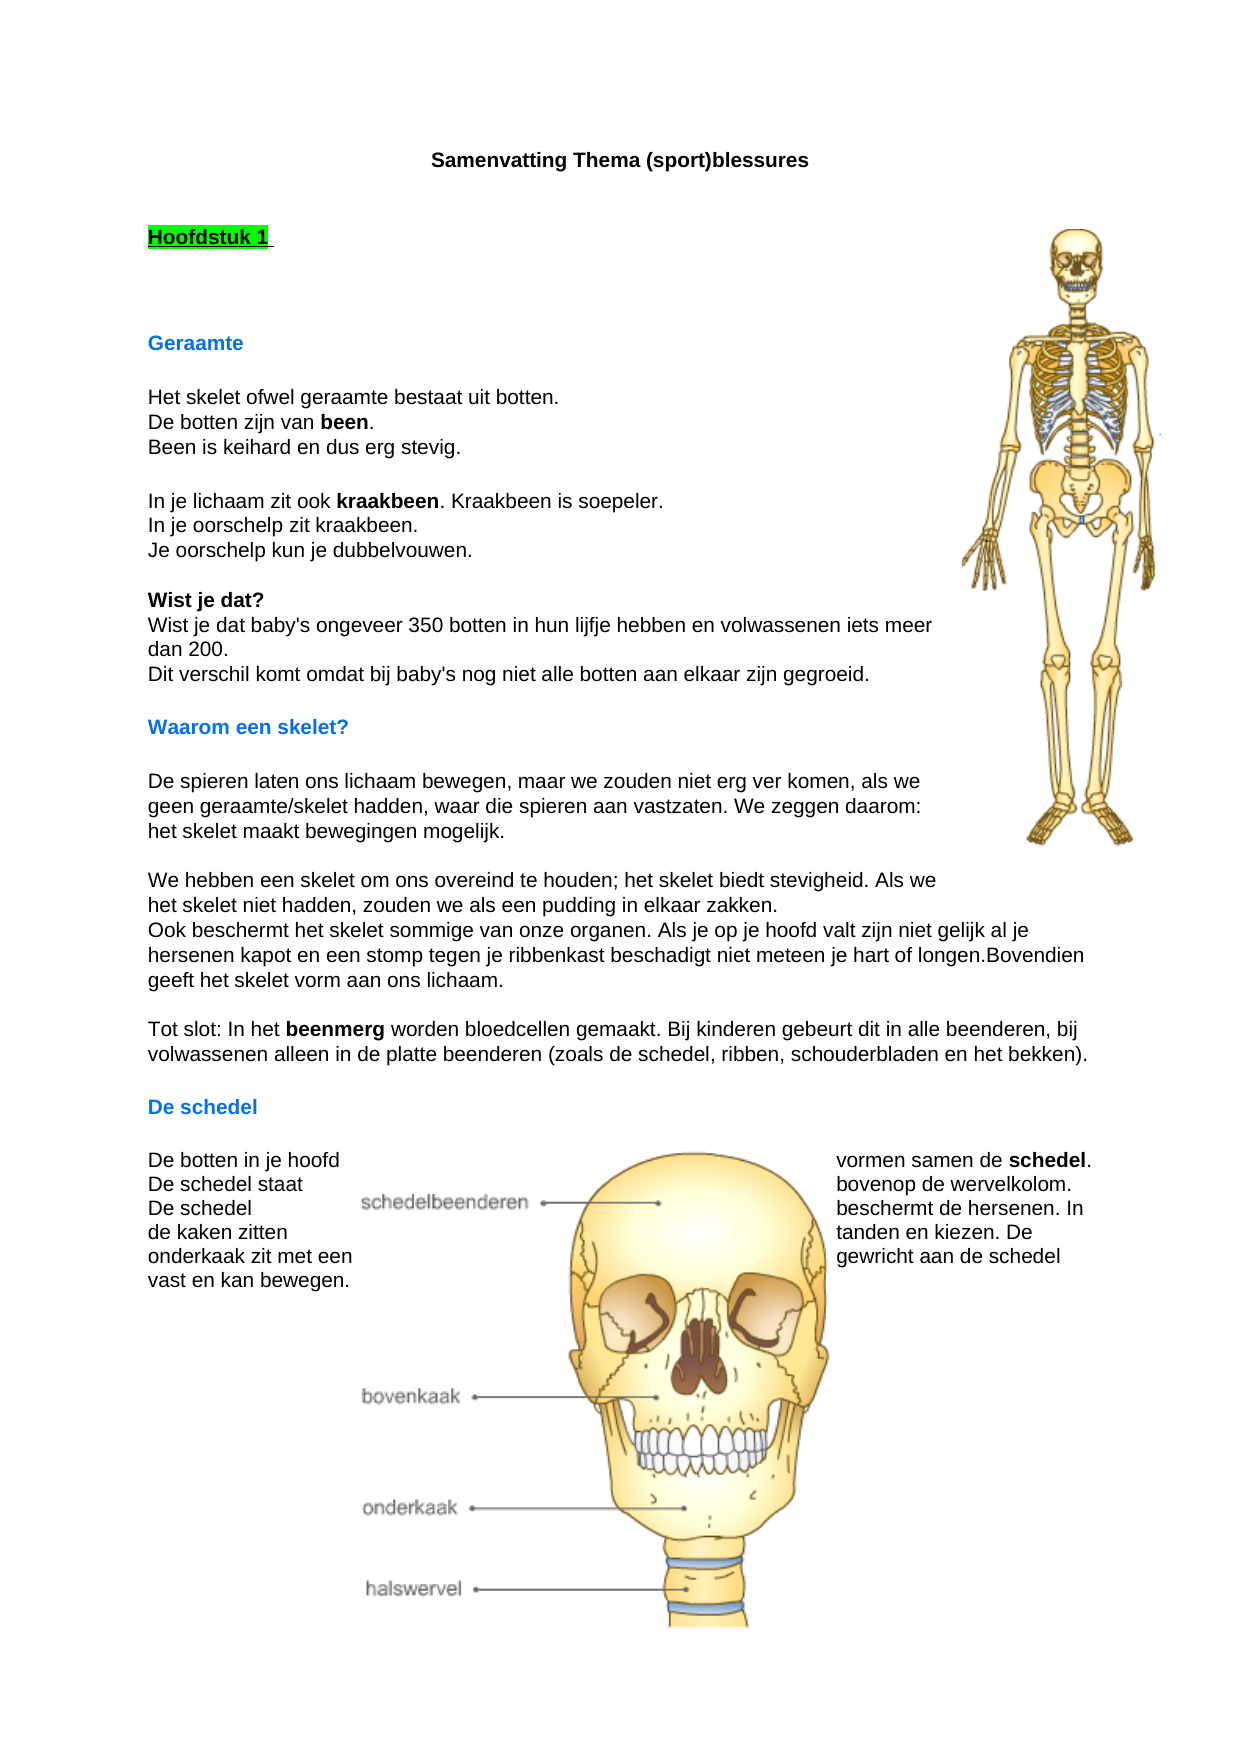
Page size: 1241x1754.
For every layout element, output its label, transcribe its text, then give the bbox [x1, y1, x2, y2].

text De botten in je hoofd vormen samen de schedel. De schedel staat bovenop de wervelkolom. De schedel beschermt de hersenen. In de kaken zitten tanden en kiezen. De onderkaak zit met een gewricht aan de schedel vast en kan bewegen. [148, 1148, 1093, 1292]
text Het skelet ofwel geraamte bestaat uit botten. De botten zijn van been. Been is keihard en dus erg stevig. [148, 384, 961, 458]
text Waarom een skelet? [148, 715, 961, 739]
subtitle Geraamte [148, 331, 961, 355]
text In je lichaam zit ook kraakbeen. Kraakbeen is soepeler. In je oorschelp zit kraakbeen. Je oorschelp kun je dubbelvouwen. Wist je dat? Wist je dat baby's ongeveer 350 botten in hun lijfje hebben en volwassenen iets meer dan 200. Dit verschil komt omdat bij baby's nog niet alle botten aan elkaar zijn gegroeid. [148, 488, 961, 686]
subtitle Hoofdstuk 1 [148, 201, 1093, 249]
text De schedel [148, 1095, 1093, 1119]
text De spieren laten ons lichaam bewegen, maar we zouden niet erg ver komen, als we geen geraamte/skelet hadden, waar die spieren aan vastzaten. We zeggen daarom: het skelet maakt bewegingen mogelijk. We hebben een skelet om ons overeind te houden; het skelet biedt stevigheid. Als we het skelet niet hadden, zouden we als een pudding in elkaar zakken. Ook beschermt het skelet sommige van onze organen. Als je op je hoofd valt zijn niet gelijk al je hersenen kapot en een stomp tegen je ribbenkast beschadigt niet meteen je hart of longen.Bovendien geeft het skelet vorm aan ons lichaam. Tot slot: In het beenmerg worden bloedcellen gemaakt. Bij kinderen gebeurt dit in alle beenderen, bij volwassenen alleen in de platte beenderen (zoals de schedel, ribben, schouderbladen en het bekken). [148, 768, 1093, 1066]
picture [353, 1150, 837, 1630]
subtitle Samenvatting Thema (sport)blessures [148, 148, 1093, 172]
picture [961, 229, 1213, 874]
